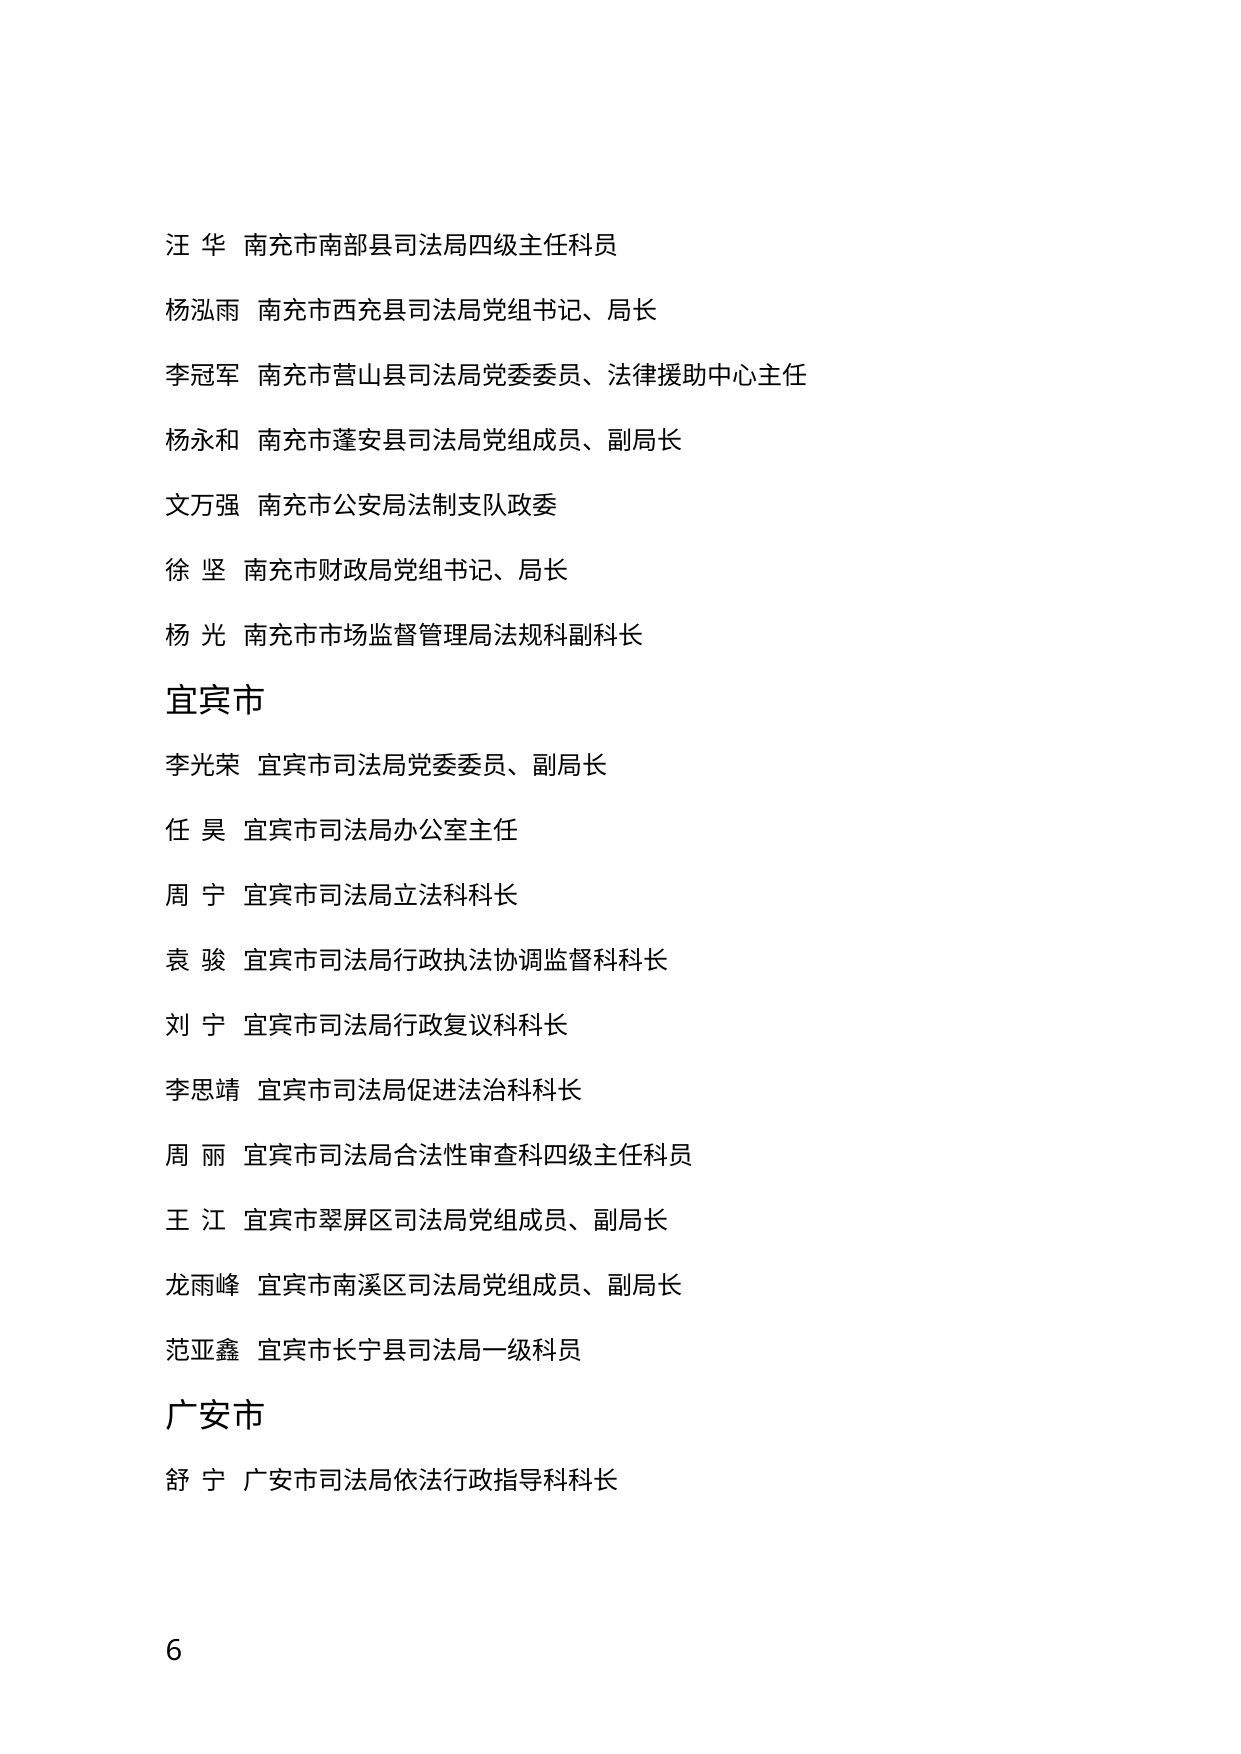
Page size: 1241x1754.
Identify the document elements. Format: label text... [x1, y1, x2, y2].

text 文万强 南充市公安局法制支队政委 [165, 471, 1115, 536]
text 袁 骏 宜宾市司法局行政执法协调监督科科长 [165, 926, 1115, 991]
text 舒 宁 广安市司法局依法行政指导科科长 [165, 1446, 1115, 1511]
text 范亚鑫 宜宾市长宁县司法局一级科员 [165, 1316, 1115, 1381]
text 周 宁 宜宾市司法局立法科科长 [165, 861, 1115, 926]
text 龙雨峰 宜宾市南溪区司法局党组成员、副局长 [165, 1251, 1115, 1316]
text 宜宾市 [165, 666, 1115, 731]
text 杨泓雨 南充市西充县司法局党组书记、局长 [165, 276, 1115, 341]
text 李思靖 宜宾市司法局促进法治科科长 [165, 1056, 1115, 1121]
text 李冠军 南充市营山县司法局党委委员、法律援助中心主任 [165, 341, 1115, 406]
text 杨永和 南充市蓬安县司法局党组成员、副局长 [165, 406, 1115, 471]
text 王 江 宜宾市翠屏区司法局党组成员、副局长 [165, 1186, 1115, 1251]
text 周 丽 宜宾市司法局合法性审查科四级主任科员 [165, 1121, 1115, 1186]
text 汪 华 南充市南部县司法局四级主任科员 [165, 211, 1115, 276]
text 李光荣 宜宾市司法局党委委员、副局长 [165, 731, 1115, 796]
text 徐 坚 南充市财政局党组书记、局长 [165, 536, 1115, 601]
text 刘 宁 宜宾市司法局行政复议科科长 [165, 991, 1115, 1056]
text 杨 光 南充市市场监督管理局法规科副科长 [165, 601, 1115, 666]
text 广安市 [165, 1381, 1115, 1446]
text 任 昊 宜宾市司法局办公室主任 [165, 796, 1115, 861]
